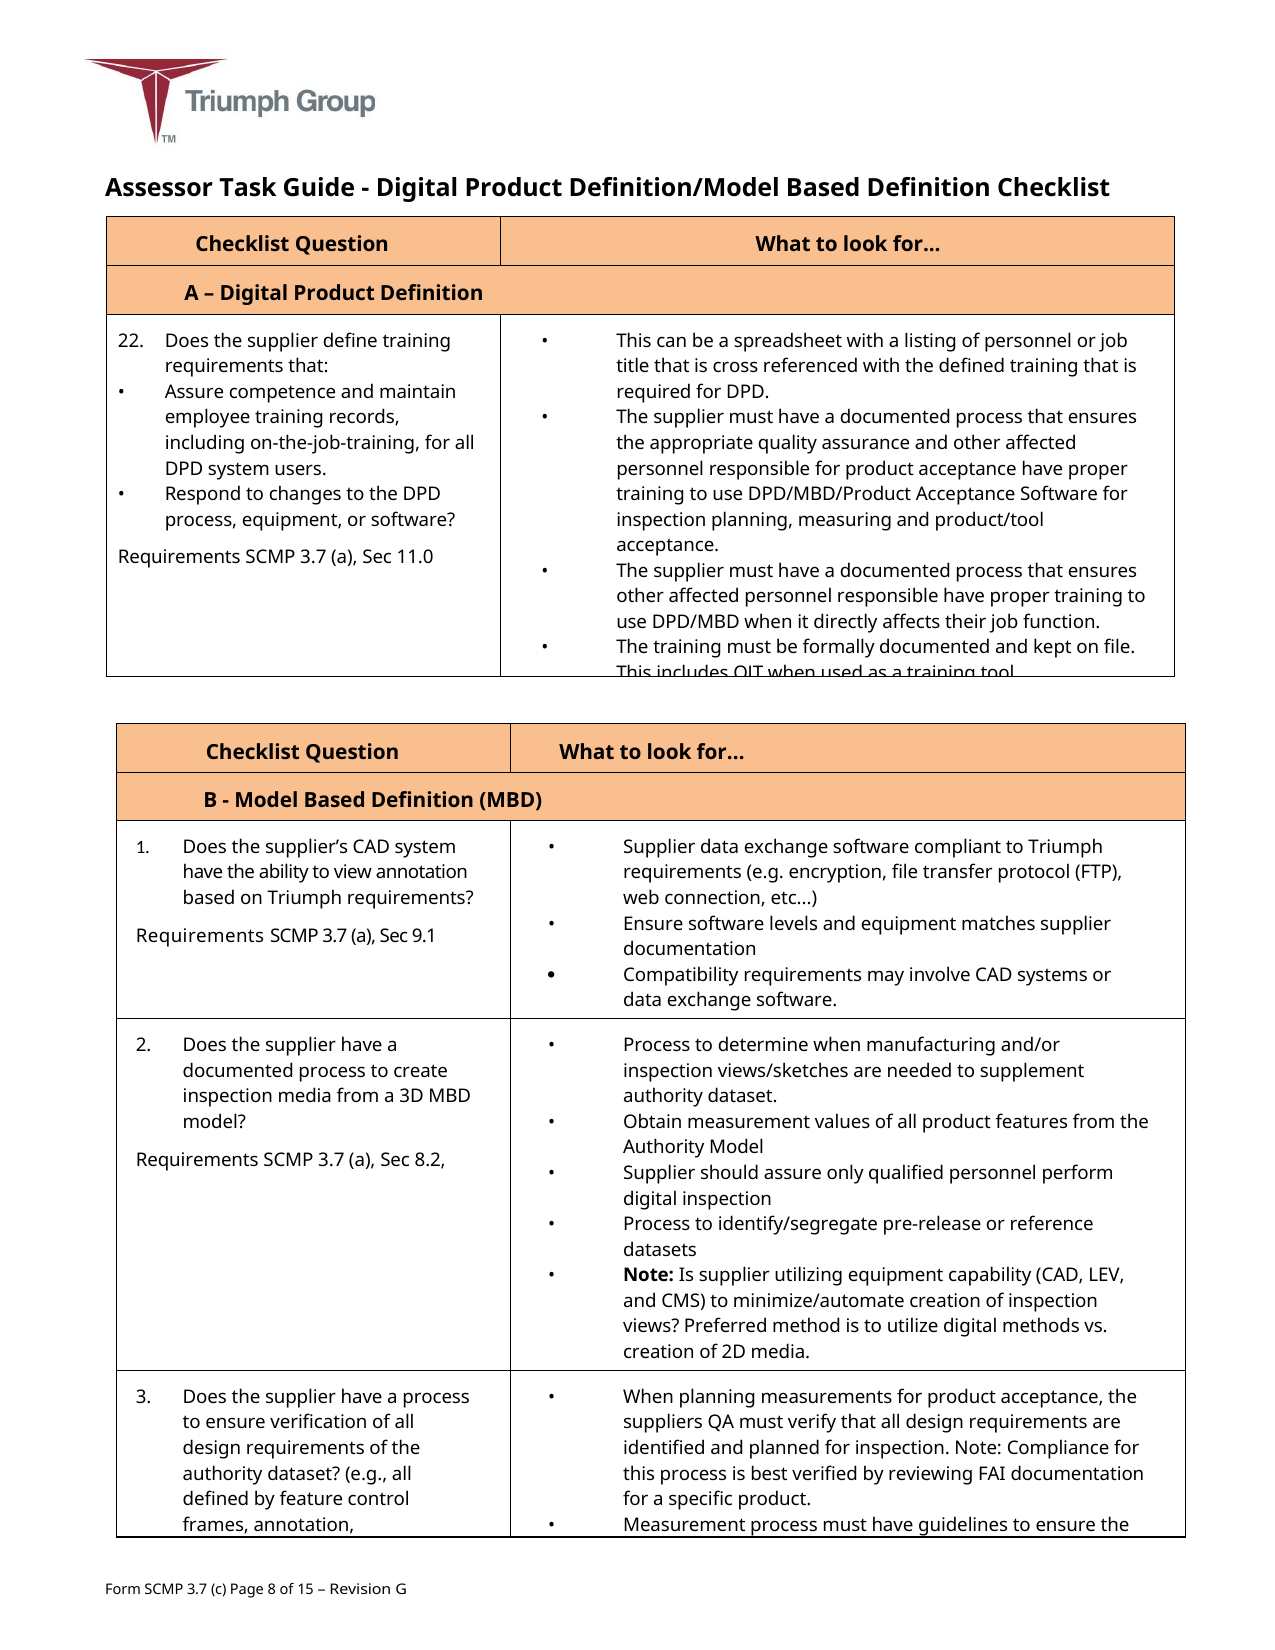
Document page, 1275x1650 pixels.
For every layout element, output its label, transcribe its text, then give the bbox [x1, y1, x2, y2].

table_cell Does the supplier have a documented process to create inspection media from a 3D MBD model? Requirements SCMP 3.7 (a), Sec 8.2, [117, 1019, 510, 1370]
table_header What to look for... [544, 217, 1174, 265]
table_cell This can be a spreadsheet with a listing of personnel or job title that is cross referenced with the defined training that is required for DPD. The supplier must have a documented process that ensures the appropriate quality assurance and other affected personnel responsible for product acceptance have proper training to use DPD/MBD/Product Acceptance Software for inspection planning, measuring and product/tool acceptance. The supplier must have a documented process that ensures other affected personnel responsible have proper training to use DPD/MBD when it directly affects their job function. The training must be formally documented and kept on file. This includes OJT when used as a training tool. Look for changes to the training program in response to changes to the DPD process, equipment, or software. [501, 315, 1174, 676]
table_header Checklist Question [117, 724, 510, 772]
table_cell Process to determine when manufacturing and/or inspection views/sketches are needed to supplement authority dataset. Obtain measurement values of all product features from the Authority Model Supplier should assure only qualified personnel perform digital inspection Process to identify/segregate pre-release or reference datasets Note: Is supplier utilizing equipment capability (CAD, LEV, and CMS) to minimize/automate creation of inspection views? Preferred method is to utilize digital methods vs. creation of 2D media. [511, 1019, 1185, 1370]
table_header Checklist Question [107, 217, 500, 265]
table_cell Supplier data exchange software compliant to Triumph requirements (e.g. encryption, file transfer protocol (FTP), web connection, etc...) Ensure software levels and equipment matches supplier documentation Compatibility requirements may involve CAD systems or data exchange software. [511, 821, 1185, 1018]
table_cell A – Digital Product Definition [107, 266, 1174, 314]
table_header [501, 217, 544, 265]
picture [68, 51, 391, 152]
table_cell B - Model Based Definition (MBD) [117, 773, 1185, 820]
table_cell Does the supplier’s CAD system have the ability to view annotation based on Triumph requirements? Requirements SCMP 3.7 (a), Sec 9.1 [117, 821, 510, 1018]
table_header What to look for… [511, 724, 1185, 772]
table_cell Does the supplier define training requirements that: Assure competence and maintain employee training records, including on-the-job-training, for all DPD system users. Respond to changes to the DPD process, equipment, or software? Requirements SCMP 3.7 (a), Sec 11.0 [107, 315, 500, 676]
